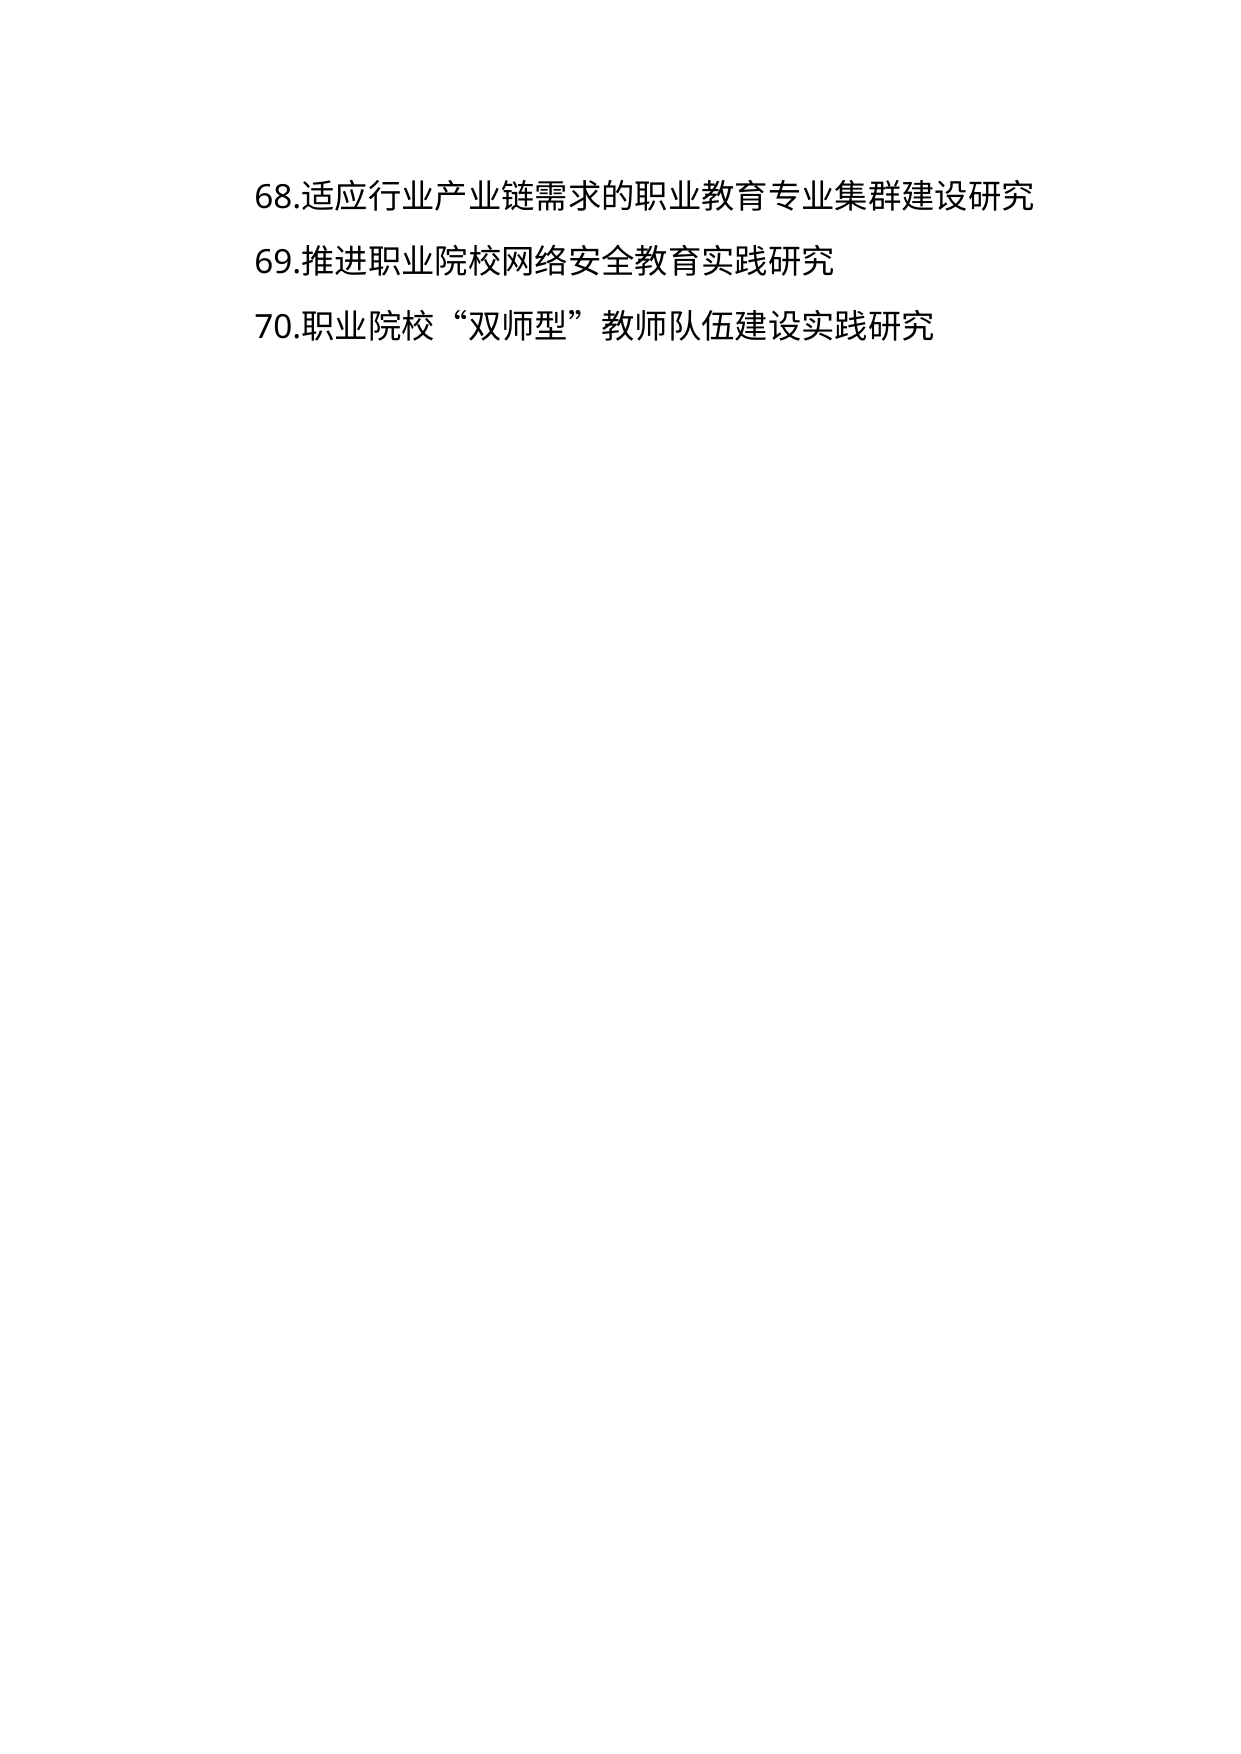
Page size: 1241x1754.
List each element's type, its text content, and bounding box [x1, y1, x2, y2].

text 69.推进职业院校网络安全教育实践研究 [187, 227, 1053, 292]
text 70.职业院校“双师型”教师队伍建设实践研究 [187, 292, 1053, 357]
text 68.适应行业产业链需求的职业教育专业集群建设研究 [187, 162, 1053, 227]
